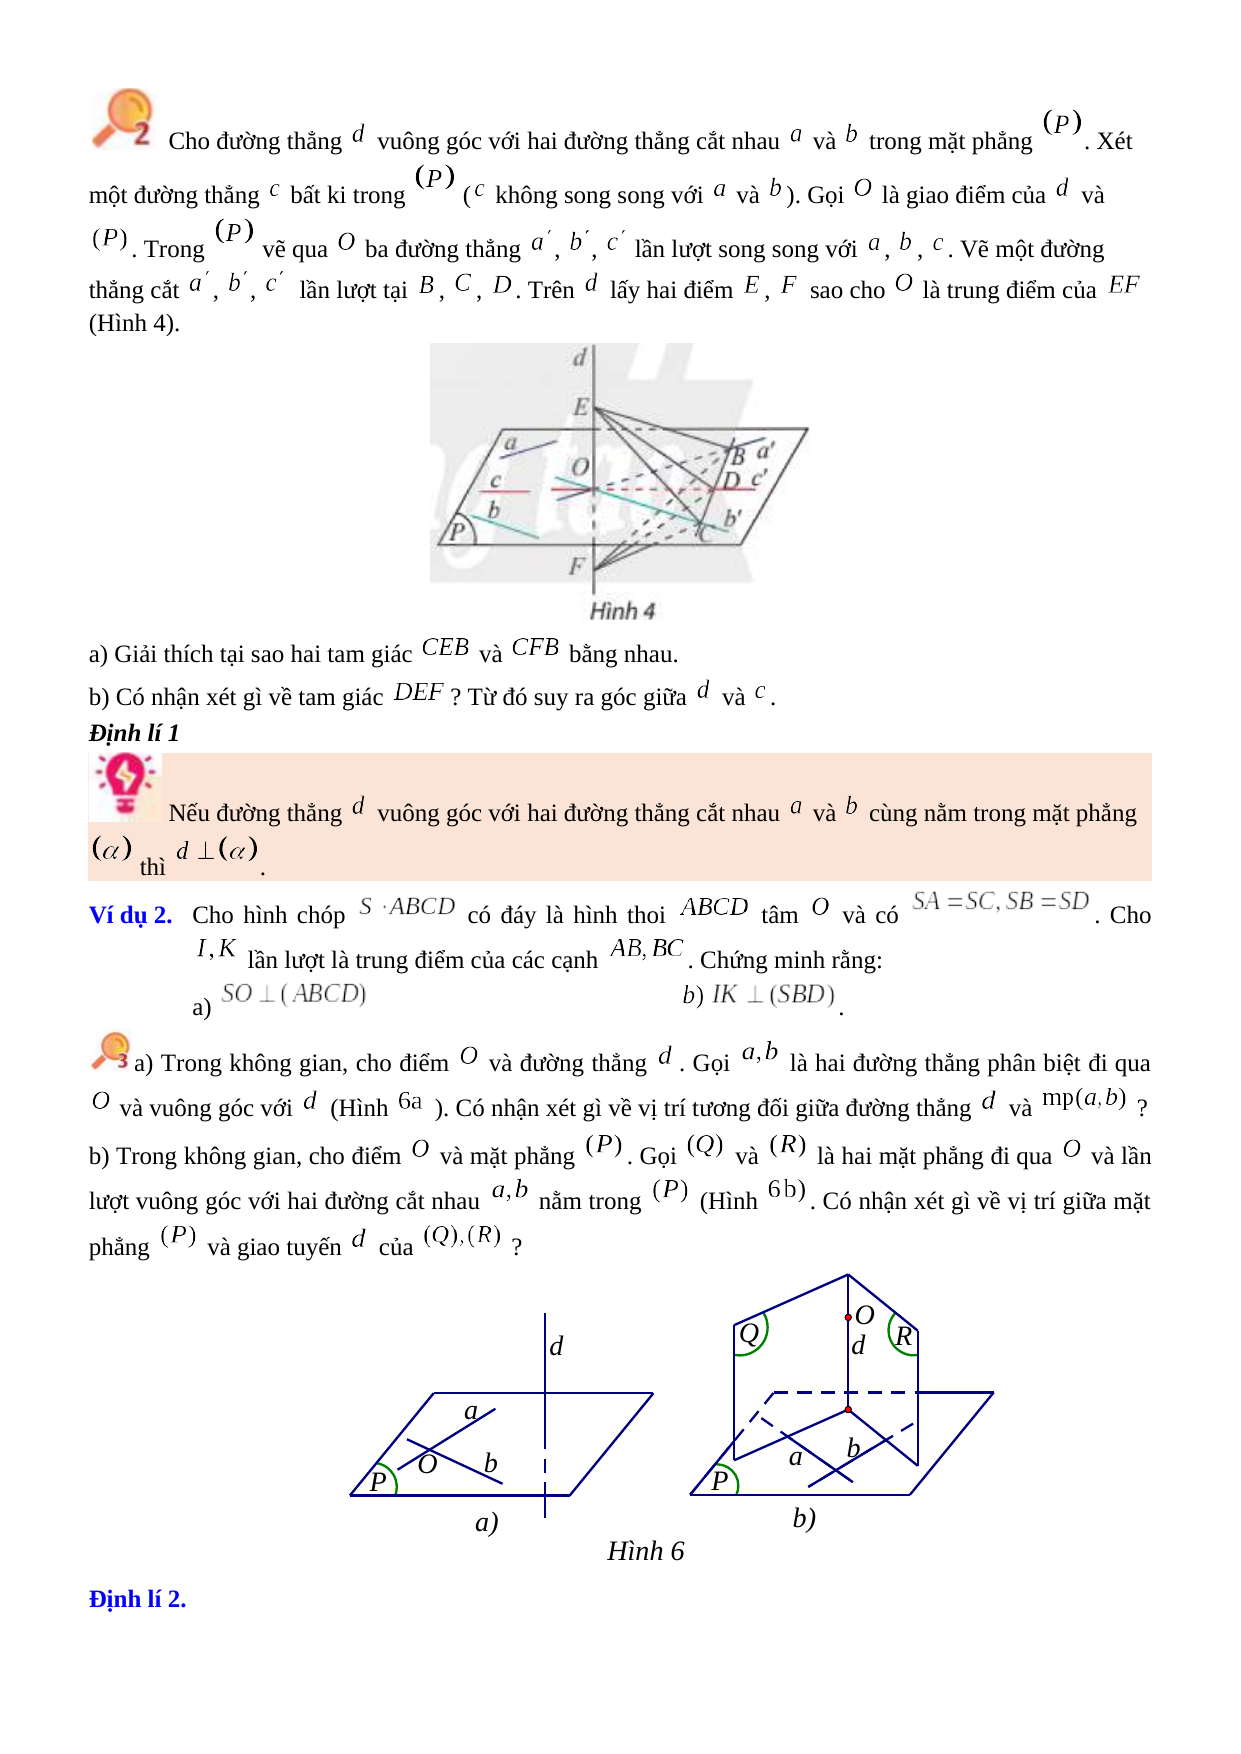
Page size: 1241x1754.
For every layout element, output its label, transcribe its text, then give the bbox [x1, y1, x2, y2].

text Nếu đường thẳng vuông góc với hai đường thẳng cắt nhau và cùng nằm trong mặt phẳng thì . [88, 753, 1152, 881]
text a) . [192, 980, 1152, 1021]
picture [88, 88, 156, 150]
text Định lí 1 [88, 718, 1152, 746]
picture [429, 343, 811, 626]
text a) Giải thích tại sao hai tam giác và bằng nhau. [88, 632, 1152, 668]
text b) Trong không gian, cho điểm và mặt phẳng . Gọi và là hai mặt phẳng đi qua và lần lượt vuông góc với hai đường cắt nhau nằm trong (Hình . Có nhận xét gì về vị trí giữa mặt phẳng và giao tuyến của ? [88, 1129, 1152, 1260]
text b) Có nhận xét gì về tam giác ? Từ đó suy ra góc giữa và . [88, 675, 1152, 711]
text a) Trong không gian, cho điểm và đường thẳng . Gọi là hai đường thẳng phân biệt đi qua và vuông góc với (Hình ). Có nhận xét gì về vị trí tương đối giữa đường thẳng và ? [88, 1027, 1152, 1122]
text Ví dụ 2. Cho hình chóp có đáy là hình thoi tâm và có . Cho lần lượt là trung điểm của các cạnh . Chứng minh rằng: [88, 887, 1152, 974]
picture [88, 752, 162, 822]
text Định lí 2. [88, 1584, 1152, 1612]
picture [88, 1027, 134, 1072]
text Cho đường thẳng vuông góc với hai đường thẳng cắt nhau và trong mặt phẳng . Xét một đường thẳng bất ki trong ( không song song với và ). Gọi là giao điểm của và . Trong vẽ qua ba đường thẳng , , lần lượt song song với , , . Vẽ một đường thẳng cắt , , lần lượt tại , , . Trên lấy hai điểm , sao cho là trung điểm của (Hình 4). [88, 88, 1152, 337]
